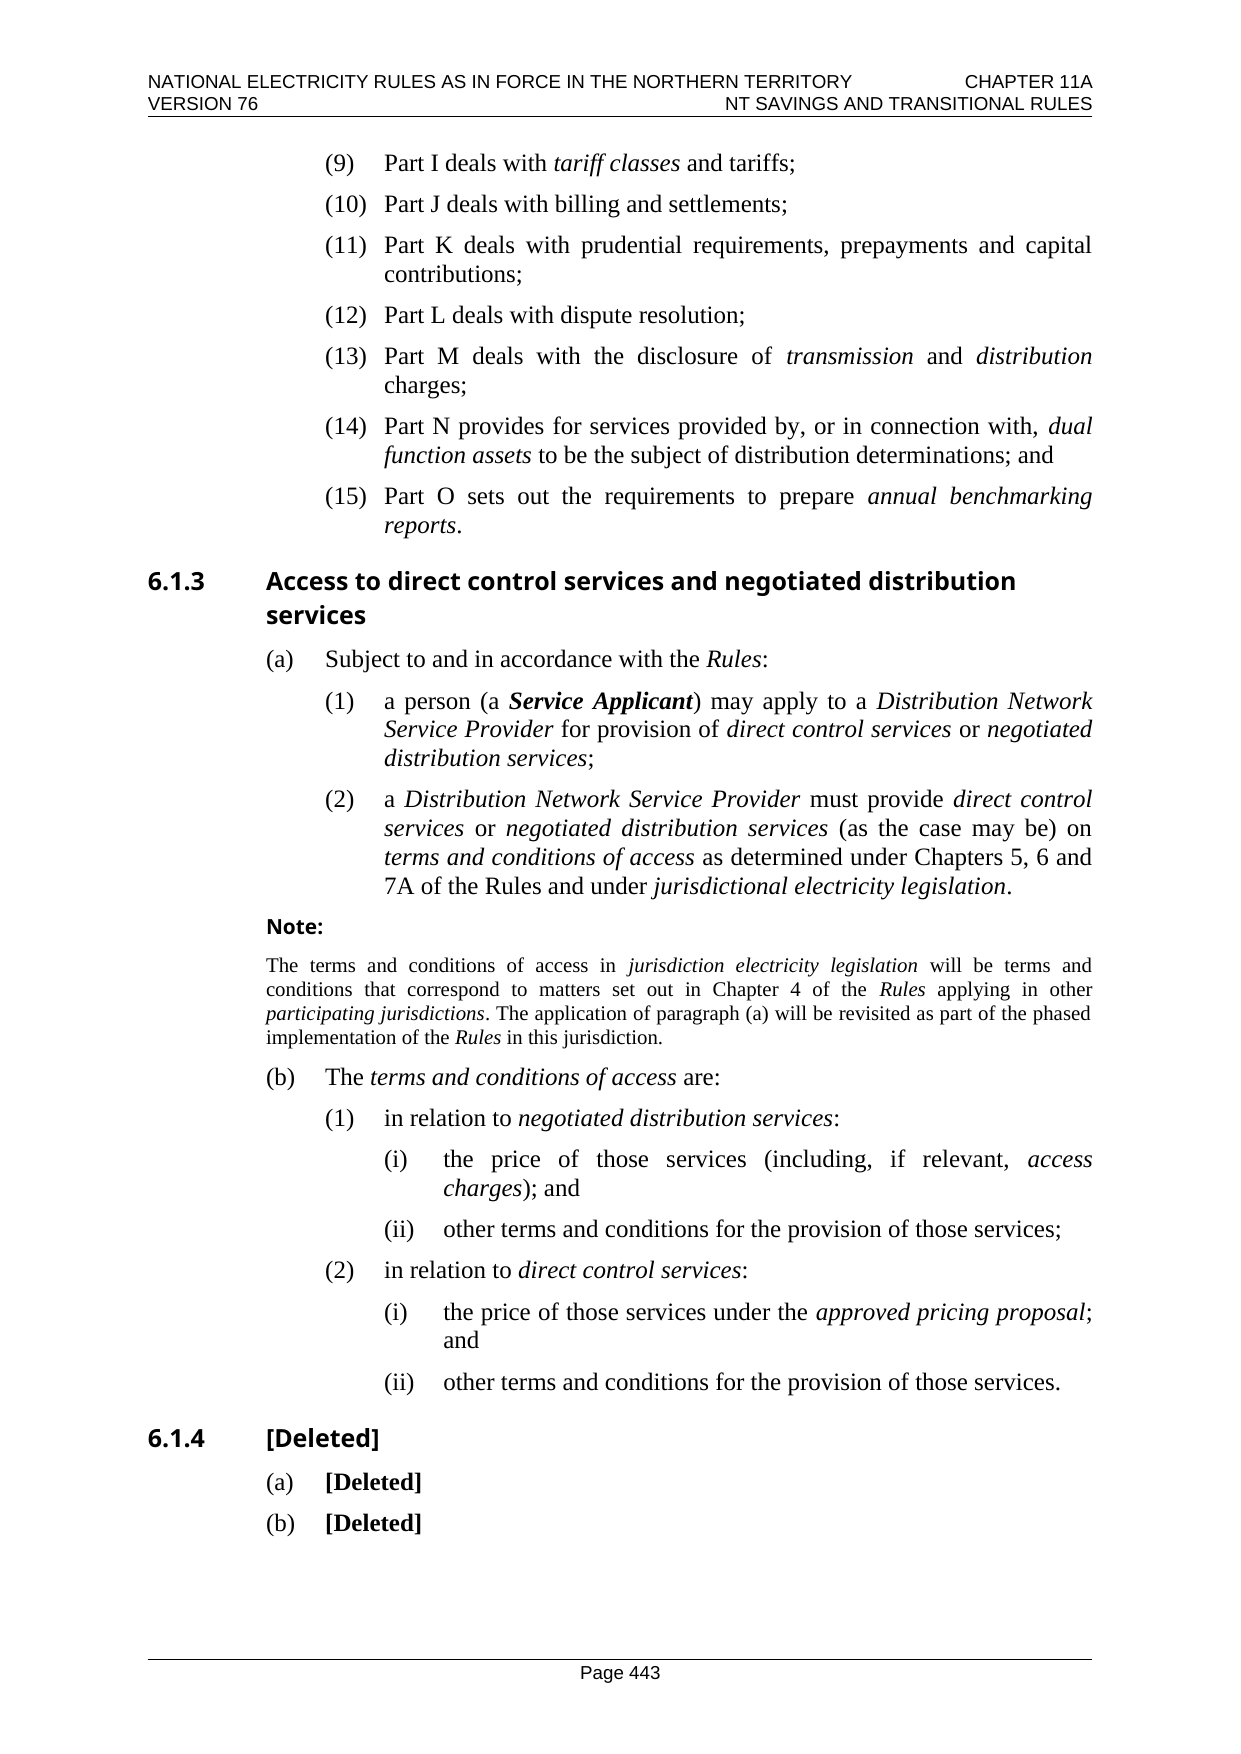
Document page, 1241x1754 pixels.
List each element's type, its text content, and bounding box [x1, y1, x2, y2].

title 6.1.4 [Deleted] [148, 1421, 1092, 1454]
list (a) Subject to and in accordance with the Rules: [266, 644, 1092, 673]
list (11) Part K deals with prudential requirements, prepayments and capital contributions; [325, 230, 1092, 288]
list (2) in relation to direct control services: [325, 1256, 1092, 1284]
list (1) a person (a Service Applicant) may apply to a Distribution Network Service Provider for provision of direct control services or negotiated distribution services; [325, 686, 1092, 772]
list (9) Part I deals with tariff classes and tariffs; [325, 148, 1092, 176]
list (1) in relation to negotiated distribution services: [325, 1103, 1092, 1132]
title 6.1.3 Access to direct control services and negotiated distribution services [148, 564, 1092, 632]
list (12) Part L deals with dispute resolution; [325, 300, 1092, 329]
list (14) Part N provides for services provided by, or in connection with, dual function assets to be the subject of distribution determinations; and [325, 411, 1092, 469]
text The terms and conditions of access in jurisdiction electricity legislation will be terms and conditions that correspond to matters set out in Chapter 4 of the Rules applying in other participating jurisdictions. The application of paragraph (a) will be revisited as part of the phased implementation of the Rules in this jurisdiction. [266, 953, 1092, 1049]
list (ii) other terms and conditions for the provision of those services; [384, 1214, 1092, 1243]
list (2) a Distribution Network Service Provider must provide direct control services or negotiated distribution services (as the case may be) on terms and conditions of access as determined under Chapters 5, 6 and 7A of the Rules and under jurisdictional electricity legislation. [325, 784, 1092, 899]
list (b) [Deleted] [266, 1508, 1092, 1537]
list (ii) other terms and conditions for the provision of those services. [384, 1367, 1092, 1396]
list (13) Part M deals with the disclosure of transmission and distribution charges; [325, 341, 1092, 399]
list (i) the price of those services (including, if relevant, access charges); and [384, 1144, 1092, 1202]
list (15) Part O sets out the requirements to prepare annual benchmarking reports. [325, 481, 1092, 539]
title Note: [266, 912, 1092, 941]
list (b) The terms and conditions of access are: [266, 1062, 1092, 1091]
list (10) Part J deals with billing and settlements; [325, 189, 1092, 218]
list (i) the price of those services under the approved pricing proposal; and [384, 1297, 1092, 1354]
list (a) [Deleted] [266, 1467, 1092, 1496]
